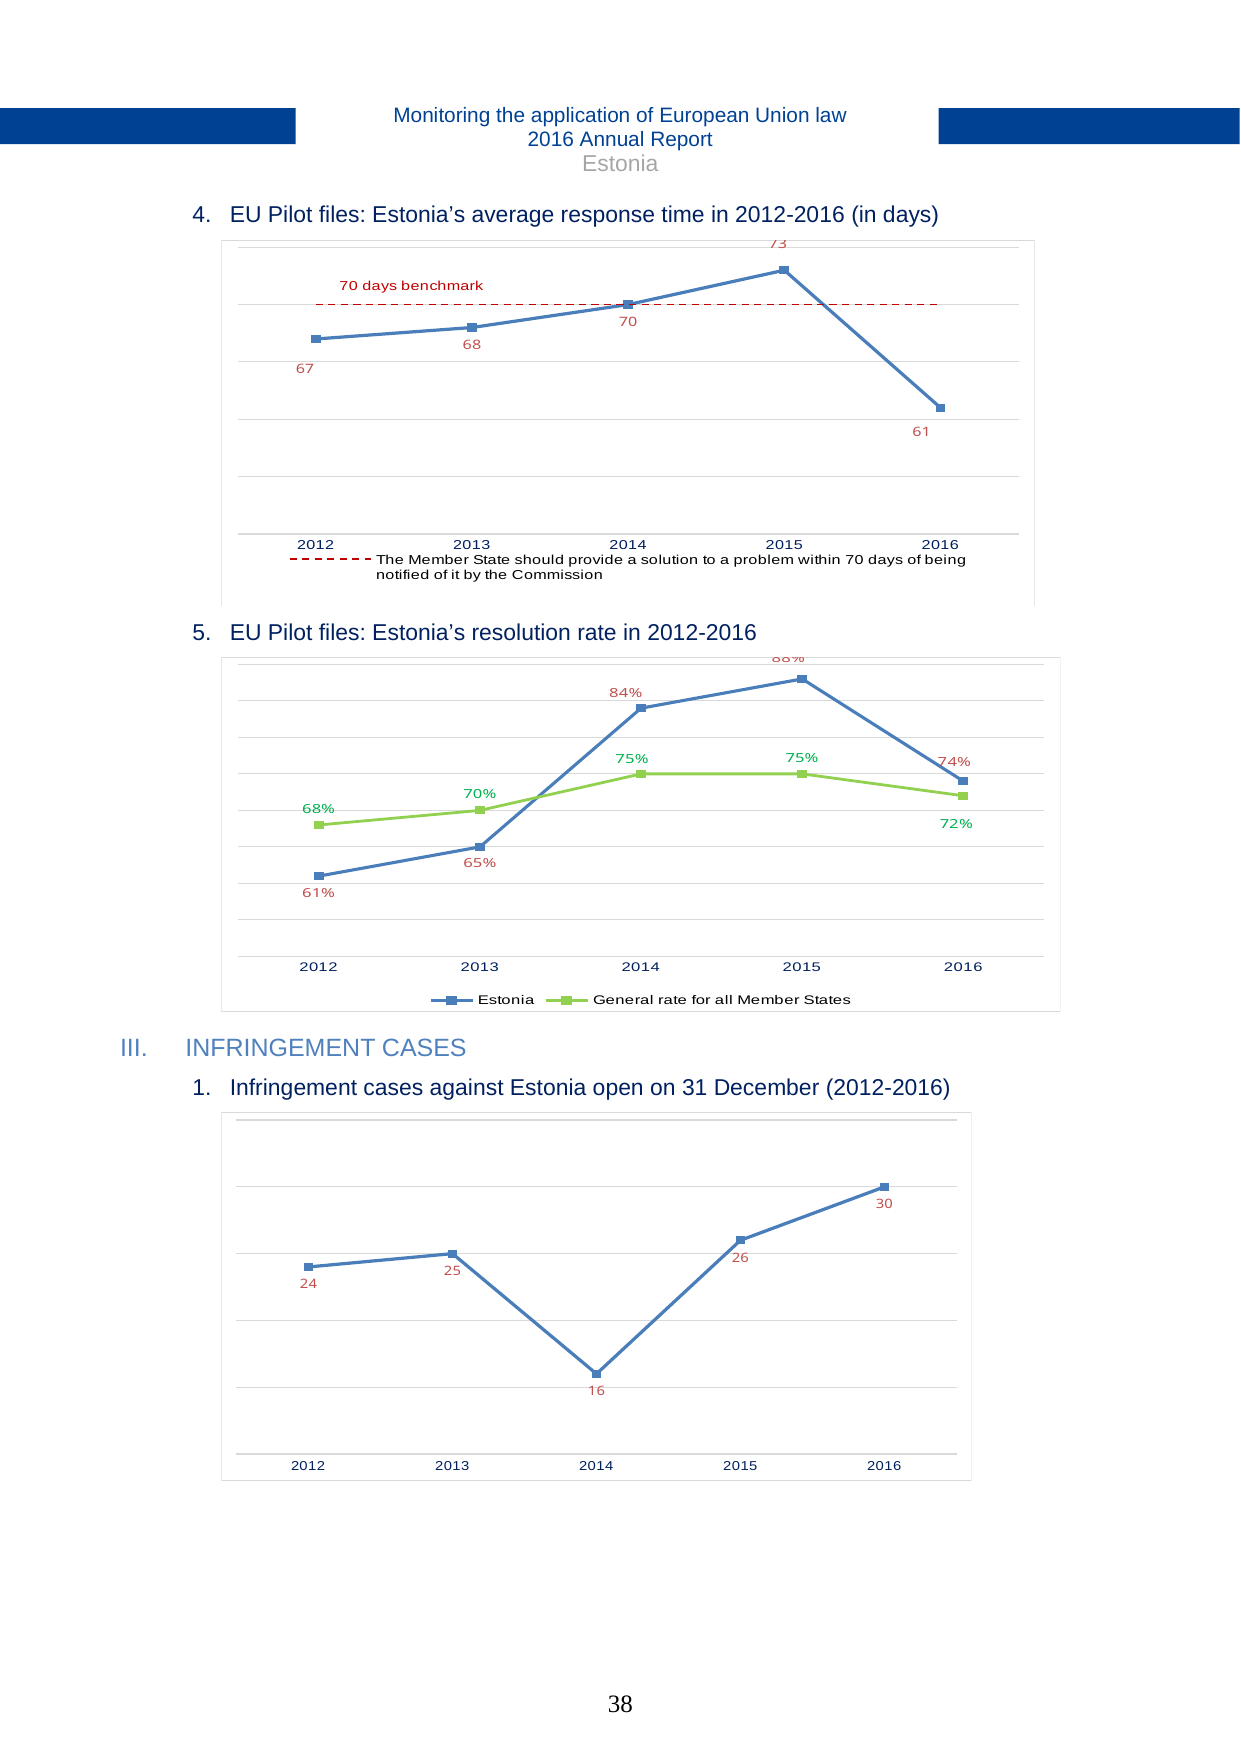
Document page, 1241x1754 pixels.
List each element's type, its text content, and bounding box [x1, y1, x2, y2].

subtitle EU Pilot files: Estonia’s resolution rate in 2012-2016 [192, 618, 1093, 645]
list INFRINGEMENT CASES [148, 1033, 1093, 1061]
subtitle EU Pilot files: Estonia’s average response time in 2012-2016 (in days) [192, 201, 1093, 227]
subtitle Infringement cases against Estonia open on 31 December (2012-2016) [192, 1074, 1093, 1100]
